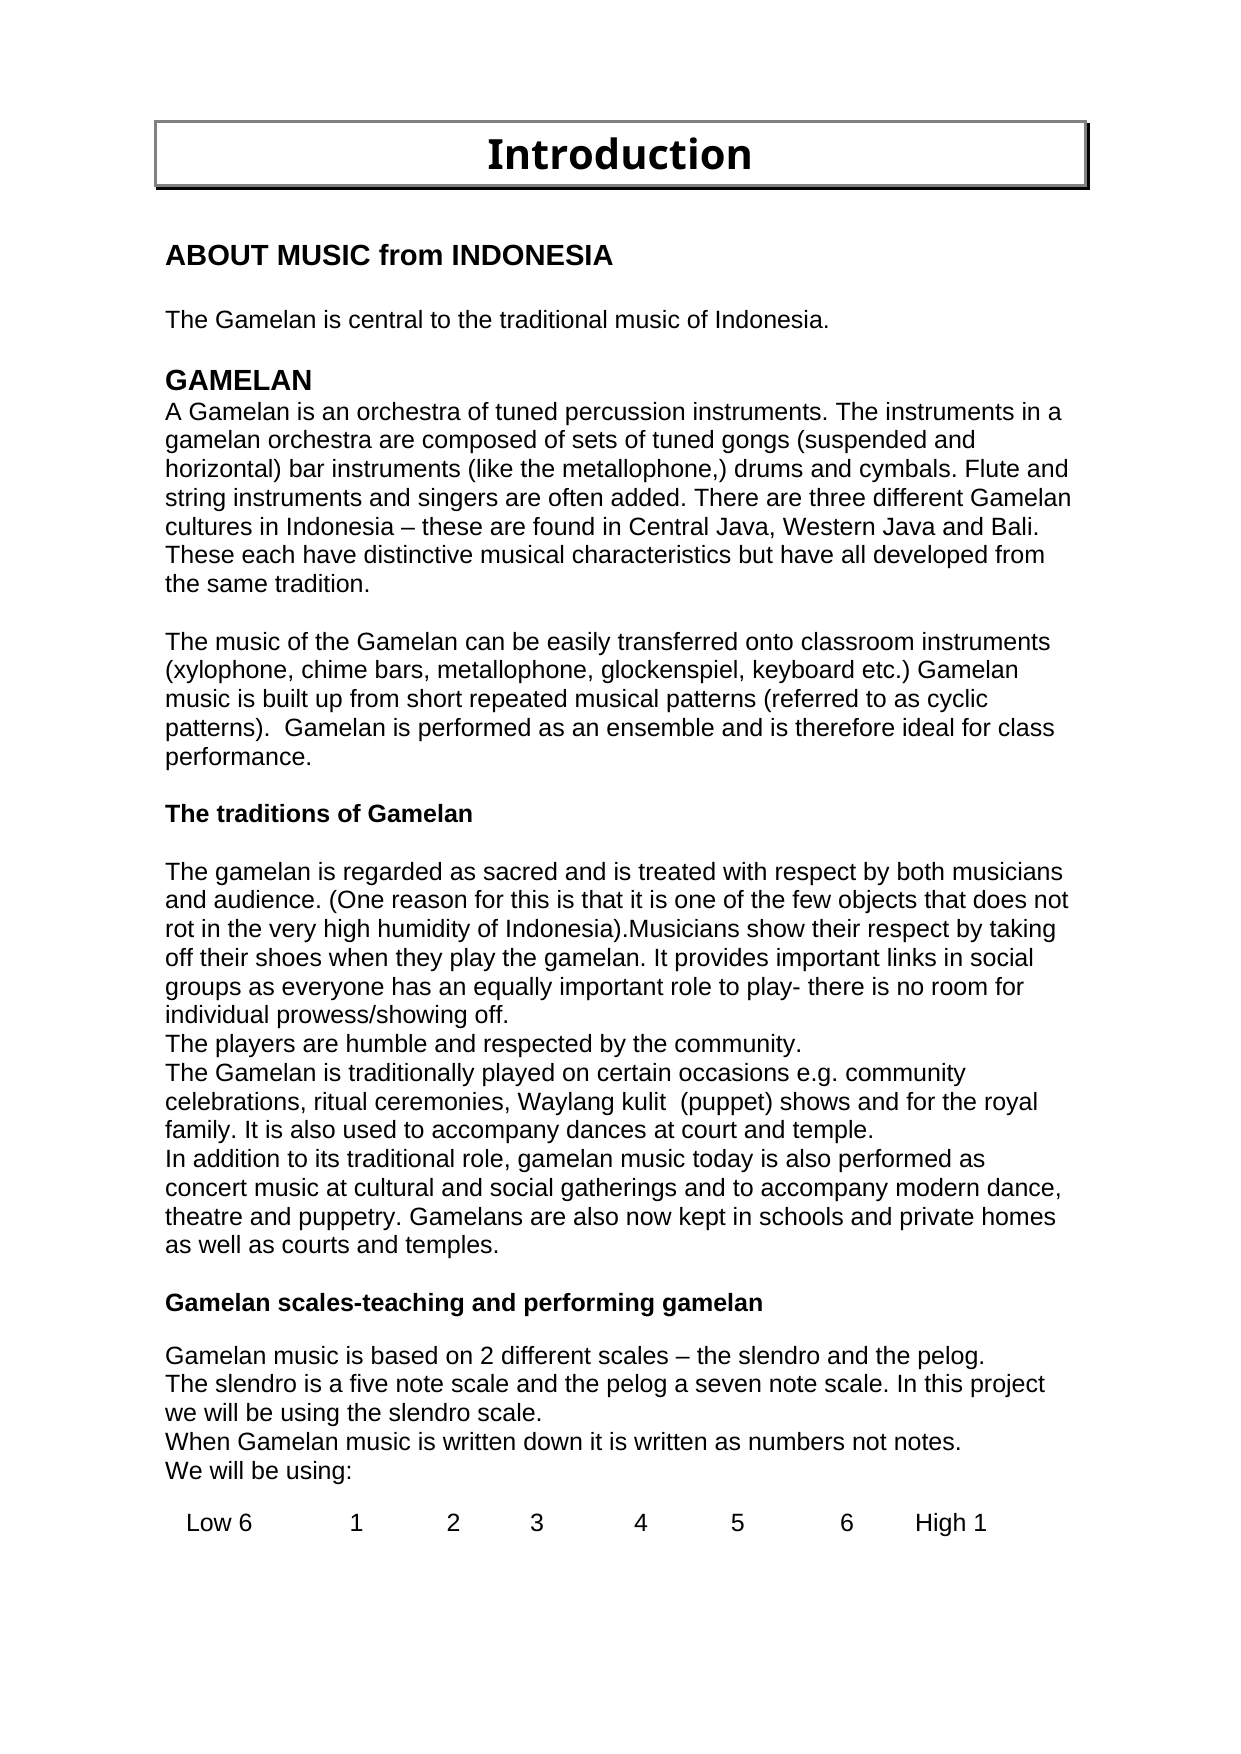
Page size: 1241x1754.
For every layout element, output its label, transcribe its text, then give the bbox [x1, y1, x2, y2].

text The traditions of Gamelan [165, 799, 1075, 828]
text In addition to its traditional role, gamelan music today is also performed as concert music at cultural and social gatherings and to accompany modern dance, theatre and puppetry. Gamelans are also now kept in schools and private homes as well as courts and temples. [165, 1144, 1075, 1259]
subtitle A Gamelan is an orchestra of tuned percussion instruments. The instruments in a gamelan orchestra are composed of sets of tuned gongs (suspended and horizontal) bar instruments (like the metallophone,) drums and cymbals. Flute and string instruments and singers are often added. There are three different Gamelan cultures in Indonesia – these are found in Central Java, Western Java and Bali. These each have distinctive musical characteristics but have all developed from the same tradition. [165, 397, 1075, 598]
text ABOUT MUSIC from INDONESIA [165, 238, 1075, 272]
text We will be using: [165, 1456, 1075, 1484]
text The gamelan is regarded as sacred and is treated with respect by both musicians and audience. (One reason for this is that it is one of the few objects that does not rot in the very high humidity of Indonesia).Musicians show their respect by taking off their shoes when they play the gamelan. It provides important links in social groups as everyone has an equally important role to play- there is no room for individual prowess/showing off. [165, 857, 1075, 1029]
text GAMELAN [165, 363, 1075, 397]
text The players are humble and respected by the community. [165, 1029, 1075, 1058]
text When Gamelan music is written down it is written as numbers not notes. [165, 1427, 1075, 1456]
text Gamelan music is based on 2 different scales – the slendro and the pelog. [165, 1341, 1075, 1369]
text The slendro is a five note scale and the pelog a seven note scale. In this project we will be using the slendro scale. [165, 1369, 1075, 1427]
text The Gamelan is central to the traditional music of Indonesia. [165, 306, 1075, 334]
text Low 6 1 2 3 4 5 6 High 1 [165, 1508, 1075, 1537]
subtitle Introduction [157, 123, 1084, 184]
text Gamelan scales-teaching and performing gamelan [165, 1288, 1075, 1317]
text The Gamelan is traditionally played on certain occasions e.g. community celebrations, ritual ceremonies, Waylang kulit (puppet) shows and for the royal family. It is also used to accompany dances at court and temple. [165, 1058, 1075, 1144]
text The music of the Gamelan can be easily transferred onto classroom instruments (xylophone, chime bars, metallophone, glockenspiel, keyboard etc.) Gamelan music is built up from short repeated musical patterns (referred to as cyclic patterns). Gamelan is performed as an ensemble and is therefore ideal for class performance. [165, 627, 1075, 770]
